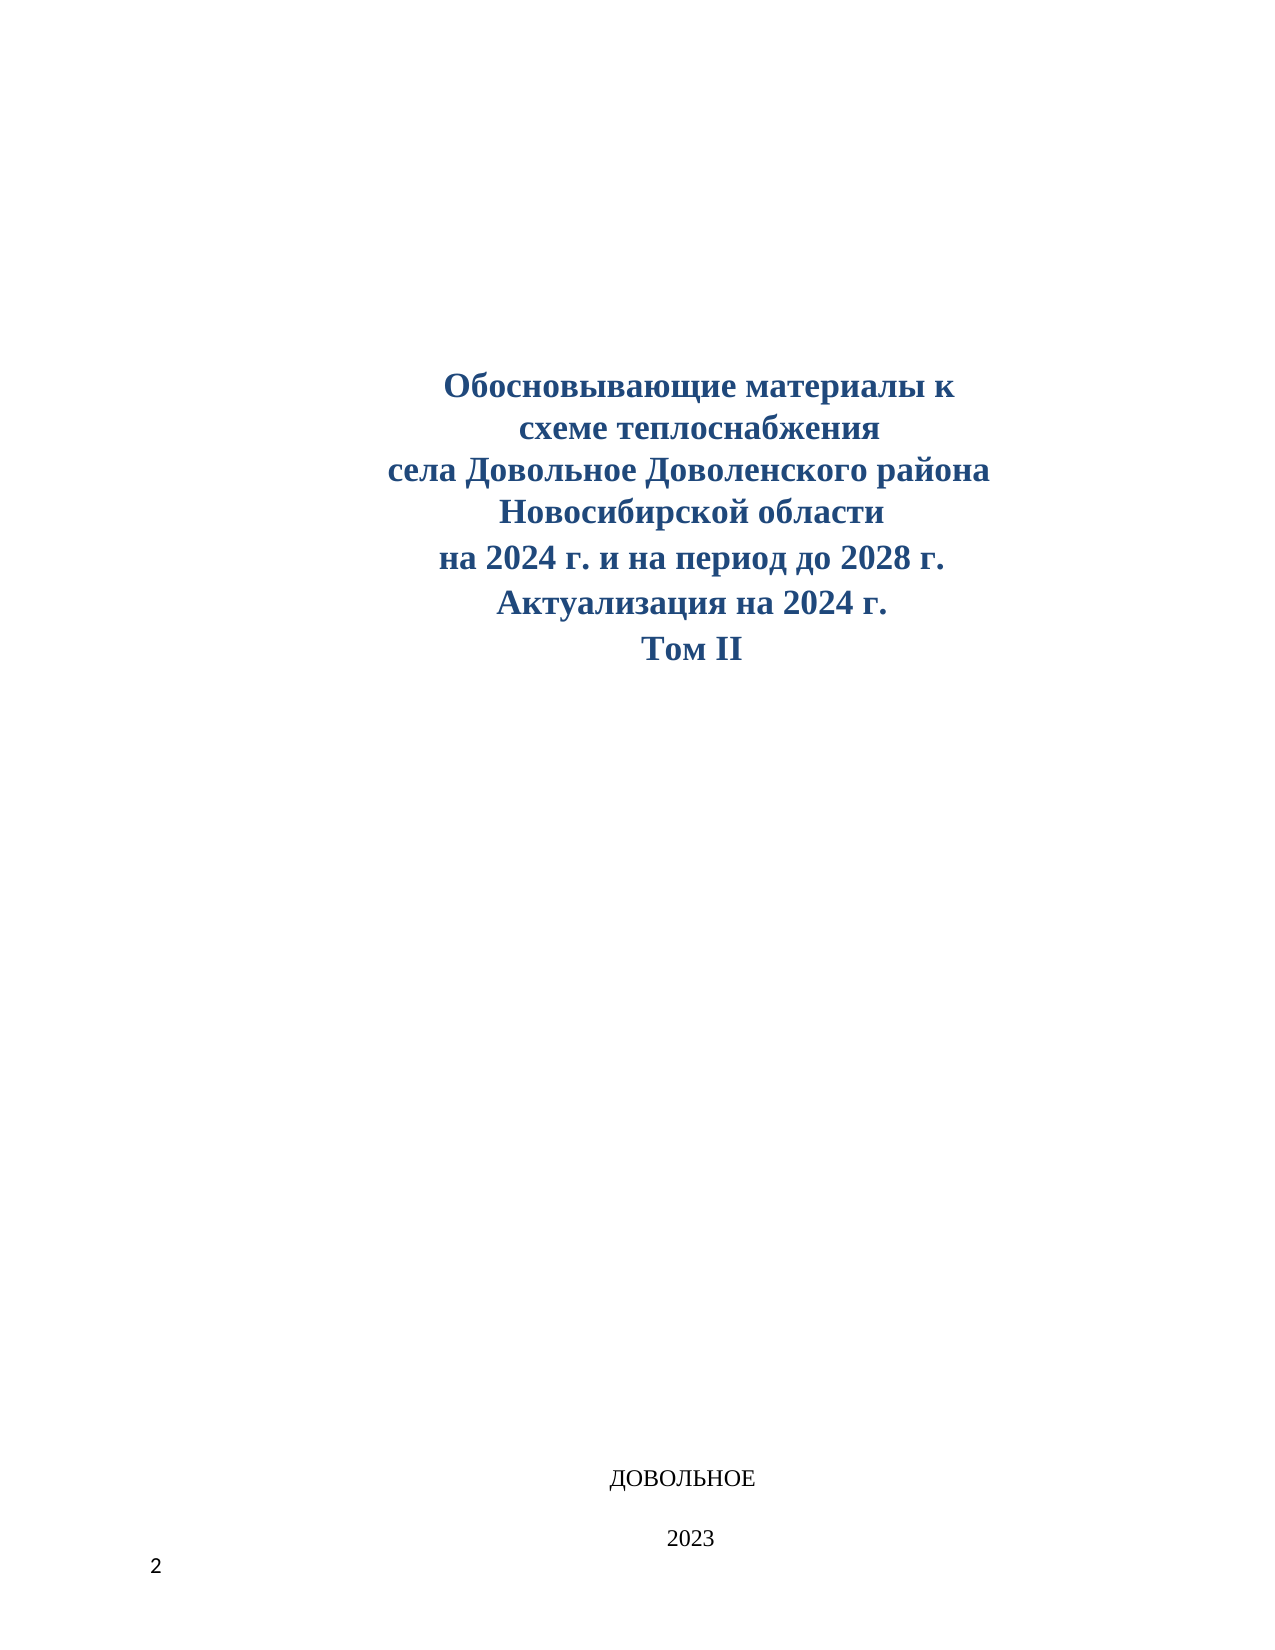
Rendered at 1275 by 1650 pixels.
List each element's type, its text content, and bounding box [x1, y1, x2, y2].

text на 2024 г. и на период до 2028 г. Актуализация на 2024 г. [371, 536, 1012, 622]
text Новосибирской области [371, 491, 1012, 532]
text Обосновывающие материалы к [150, 364, 1248, 405]
text 2023 [150, 1524, 1231, 1552]
text 2 [150, 1552, 1160, 1579]
text села Довольное Доволенского района [387, 449, 1160, 489]
text Том II [371, 627, 1012, 668]
text ДОВОЛЬНОЕ [150, 1464, 1231, 1492]
text схеме теплоснабжения [519, 407, 1160, 447]
